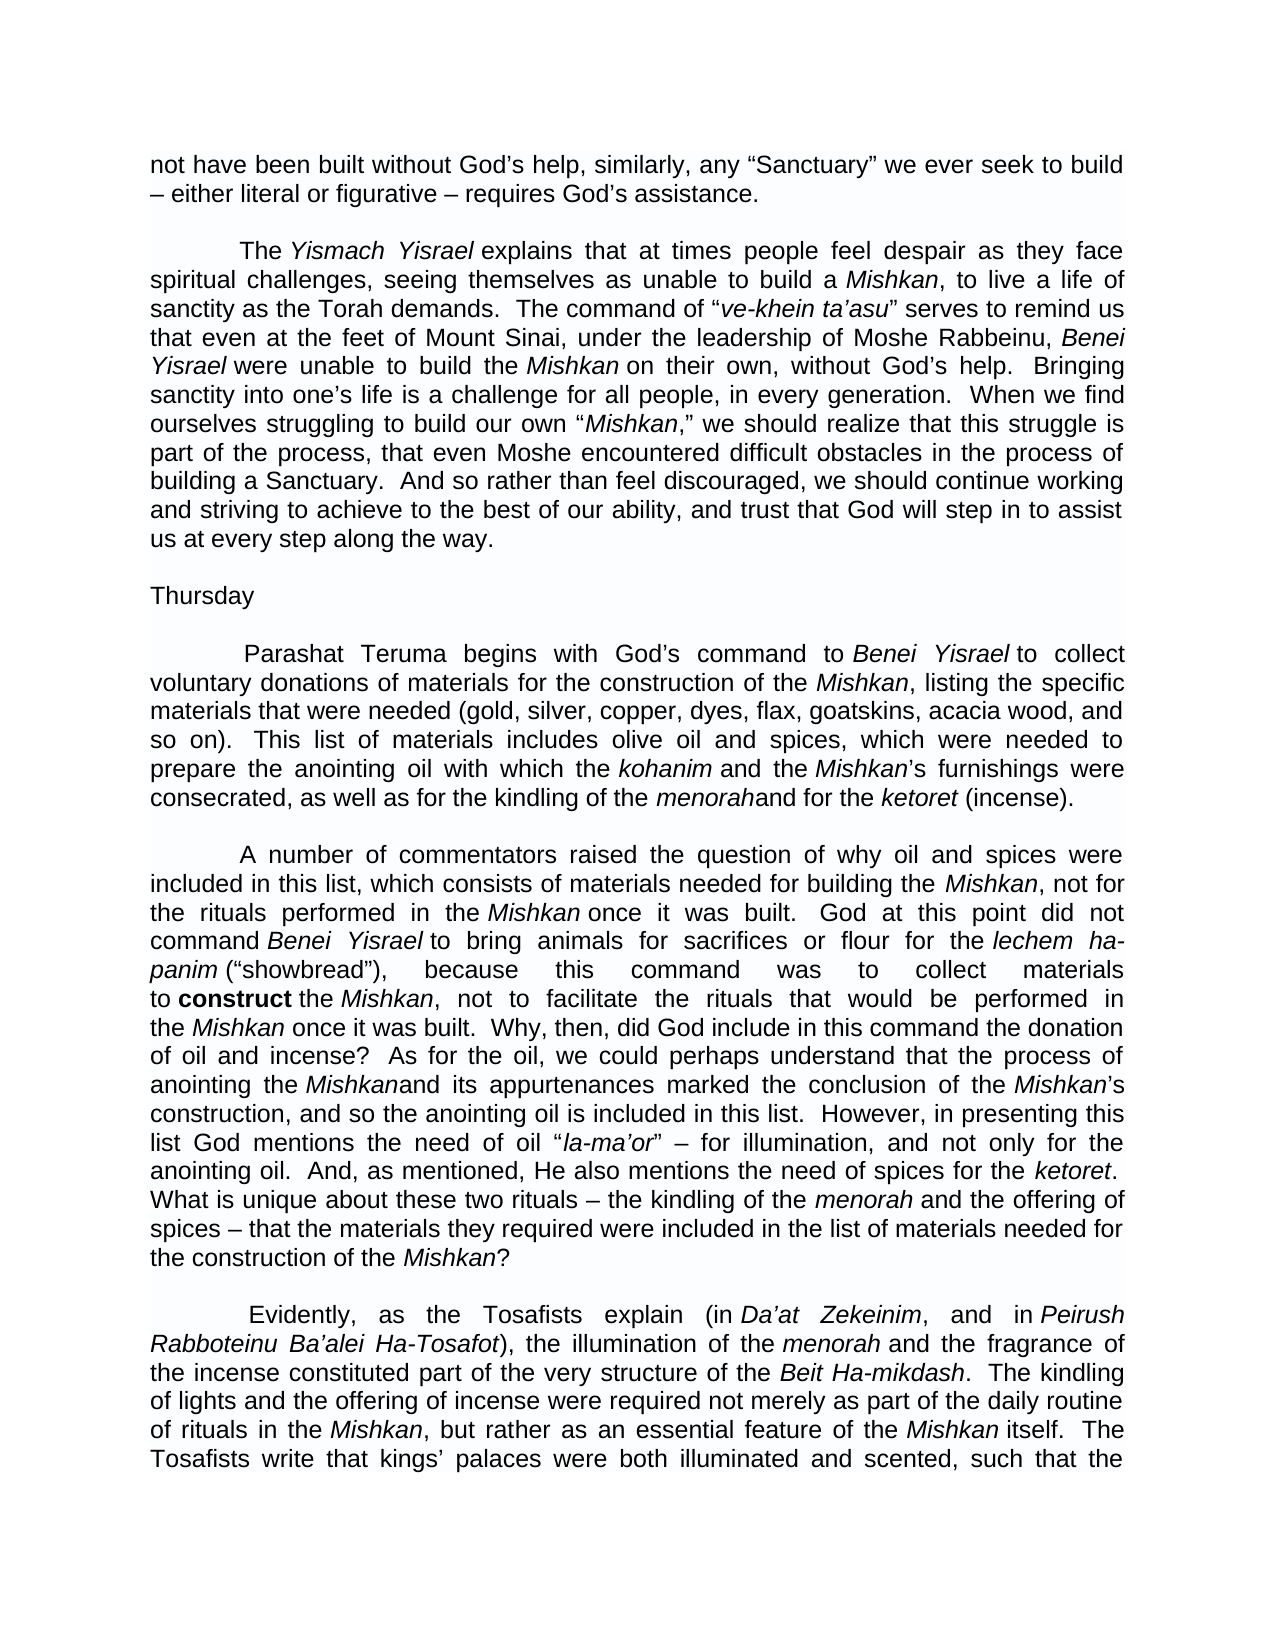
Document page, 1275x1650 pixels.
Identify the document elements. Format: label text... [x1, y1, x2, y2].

text Thursday [150, 581, 1125, 610]
text A number of commentators raised the question of why oil and spices were included in this list, which consists of materials needed for building the Mishkan, not for the rituals performed in the Mishkan once it was built. God at this point did not command Benei Yisrael to bring animals for sacrifices or flour for the lechem ha-panim (“showbread”), because this command was to collect materials to construct the Mishkan, not to facilitate the rituals that would be performed in the Mishkan once it was built. Why, then, did God include in this command the donation of oil and incense? As for the oil, we could perhaps understand that the process of anointing the Mishkanand its appurtenances marked the conclusion of the Mishkan’s construction, and so the anointing oil is included in this list. However, in presenting this list God mentions the need of oil “la-ma’or” – for illumination, and not only for the anointing oil. And, as mentioned, He also mentions the need of spices for the ketoret. What is unique about these two rituals – the kindling of the menorah and the offering of spices – that the materials they required were included in the list of materials needed for the construction of the Mishkan? [150, 840, 1125, 1271]
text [150, 150, 1125, 207]
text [150, 1300, 1125, 1472]
text The Yismach Yisrael explains that at times people feel despair as they face spiritual challenges, seeing themselves as unable to build a Mishkan, to live a life of sanctity as the Torah demands. The command of “ve-khein ta’asu” serves to remind us that even at the feet of Mount Sinai, under the leadership of Moshe Rabbeinu, Benei Yisrael were unable to build the Mishkan on their own, without God’s help. Bringing sanctity into one’s life is a challenge for all people, in every generation. When we find ourselves struggling to build our own “Mishkan,” we should realize that this struggle is part of the process, that even Moshe encountered difficult obstacles in the process of building a Sanctuary. And so rather than feel discouraged, we should continue working and striving to achieve to the best of our ability, and trust that God will step in to assist us at every step along the way. [150, 236, 1125, 552]
text Parashat Teruma begins with God’s command to Benei Yisrael to collect voluntary donations of materials for the construction of the Mishkan, listing the specific materials that were needed (gold, silver, copper, dyes, flax, goatskins, acacia wood, and so on). This list of materials includes olive oil and spices, which were needed to prepare the anointing oil with which the kohanim and the Mishkan’s furnishings were consecrated, as well as for the kindling of the menorahand for the ketoret (incense). [150, 639, 1125, 811]
